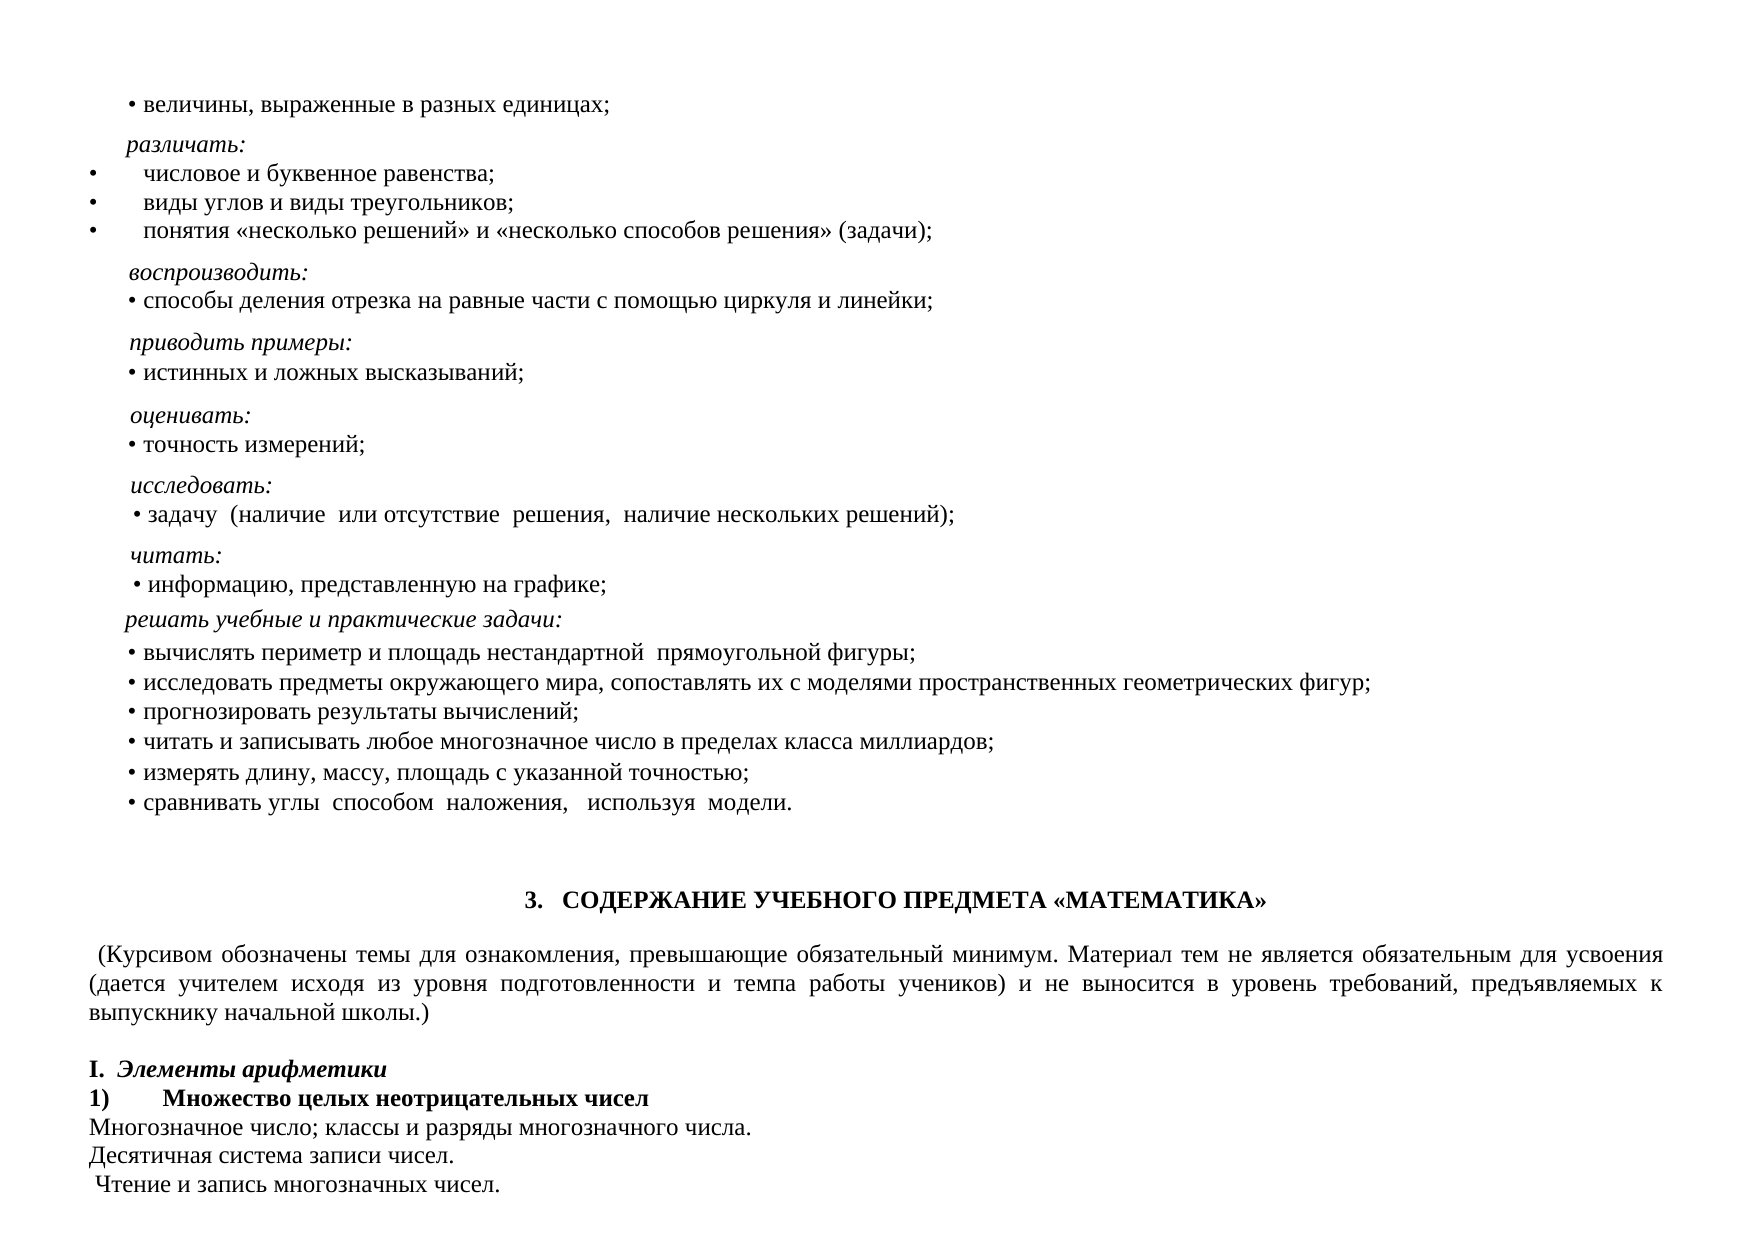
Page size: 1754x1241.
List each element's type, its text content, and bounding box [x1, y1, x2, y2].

text I. Элементы арифметики [89, 1054, 1665, 1083]
text Десятичная система записи чисел. [89, 1141, 1665, 1169]
text оценивать: [130, 400, 1665, 429]
text • точность измерений; [128, 429, 1665, 458]
text • информацию, представленную на графике; [133, 569, 1665, 598]
text воспроизводить: [129, 257, 1665, 286]
text 1) Множество целых неотрицательных чисел [89, 1083, 1665, 1112]
text приводить примеры: [129, 327, 1665, 356]
text различать: [126, 129, 1665, 158]
list СОДЕРЖАНИЕ УЧЕБНОГО ПРЕДМЕТА «МАТЕМАТИКА» [126, 885, 1665, 914]
text Многозначное число; классы и разряды многозначного числа. [89, 1112, 1665, 1141]
text • способы деления отрезка на равные части с помощью циркуля и линейки; [89, 286, 1665, 314]
list измерять длину, массу, площадь с указанной точностью; [127, 757, 1665, 785]
list исследовать предметы окружающего мира, сопоставлять их с моделями пространственных геометрических фигур; [89, 667, 1665, 696]
text (Курсивом обозначены темы для ознакомления, превышающие обязательный минимум. Материал тем не является обязательным для усвоения (дается учителем исходя из уровня подготовленности и темпа работы учеников) и не выносится в уровень требований, предъявляемых к выпускнику начальной школы.) [89, 939, 1665, 1026]
list вычислять периметр и площадь нестандартной прямоугольной фигуры; [89, 637, 1665, 665]
list числовое и буквенное равенства; [89, 158, 1665, 187]
list понятия «несколько решений» и «несколько способов решения» (задачи); [89, 216, 1665, 244]
list читать и записывать любое многозначное число в пределах класса миллиардов; [89, 726, 1665, 755]
text читать: [130, 540, 1665, 569]
text Чтение и запись многозначных чисел. [89, 1169, 1665, 1198]
text • истинных и ложных высказываний; [128, 357, 1665, 385]
list прогнозировать результаты вычислений; [127, 696, 1665, 725]
text • задачу (наличие или отсутствие решения, наличие нескольких решений); [95, 499, 1665, 528]
list виды углов и виды треугольников; [89, 187, 1665, 216]
list сравнивать углы способом наложения, используя модели. [89, 787, 1665, 816]
text • величины, выраженные в разных единицах; [128, 89, 1665, 117]
text решать учебные и практические задачи: [125, 604, 1665, 633]
text исследовать: [130, 470, 1665, 499]
